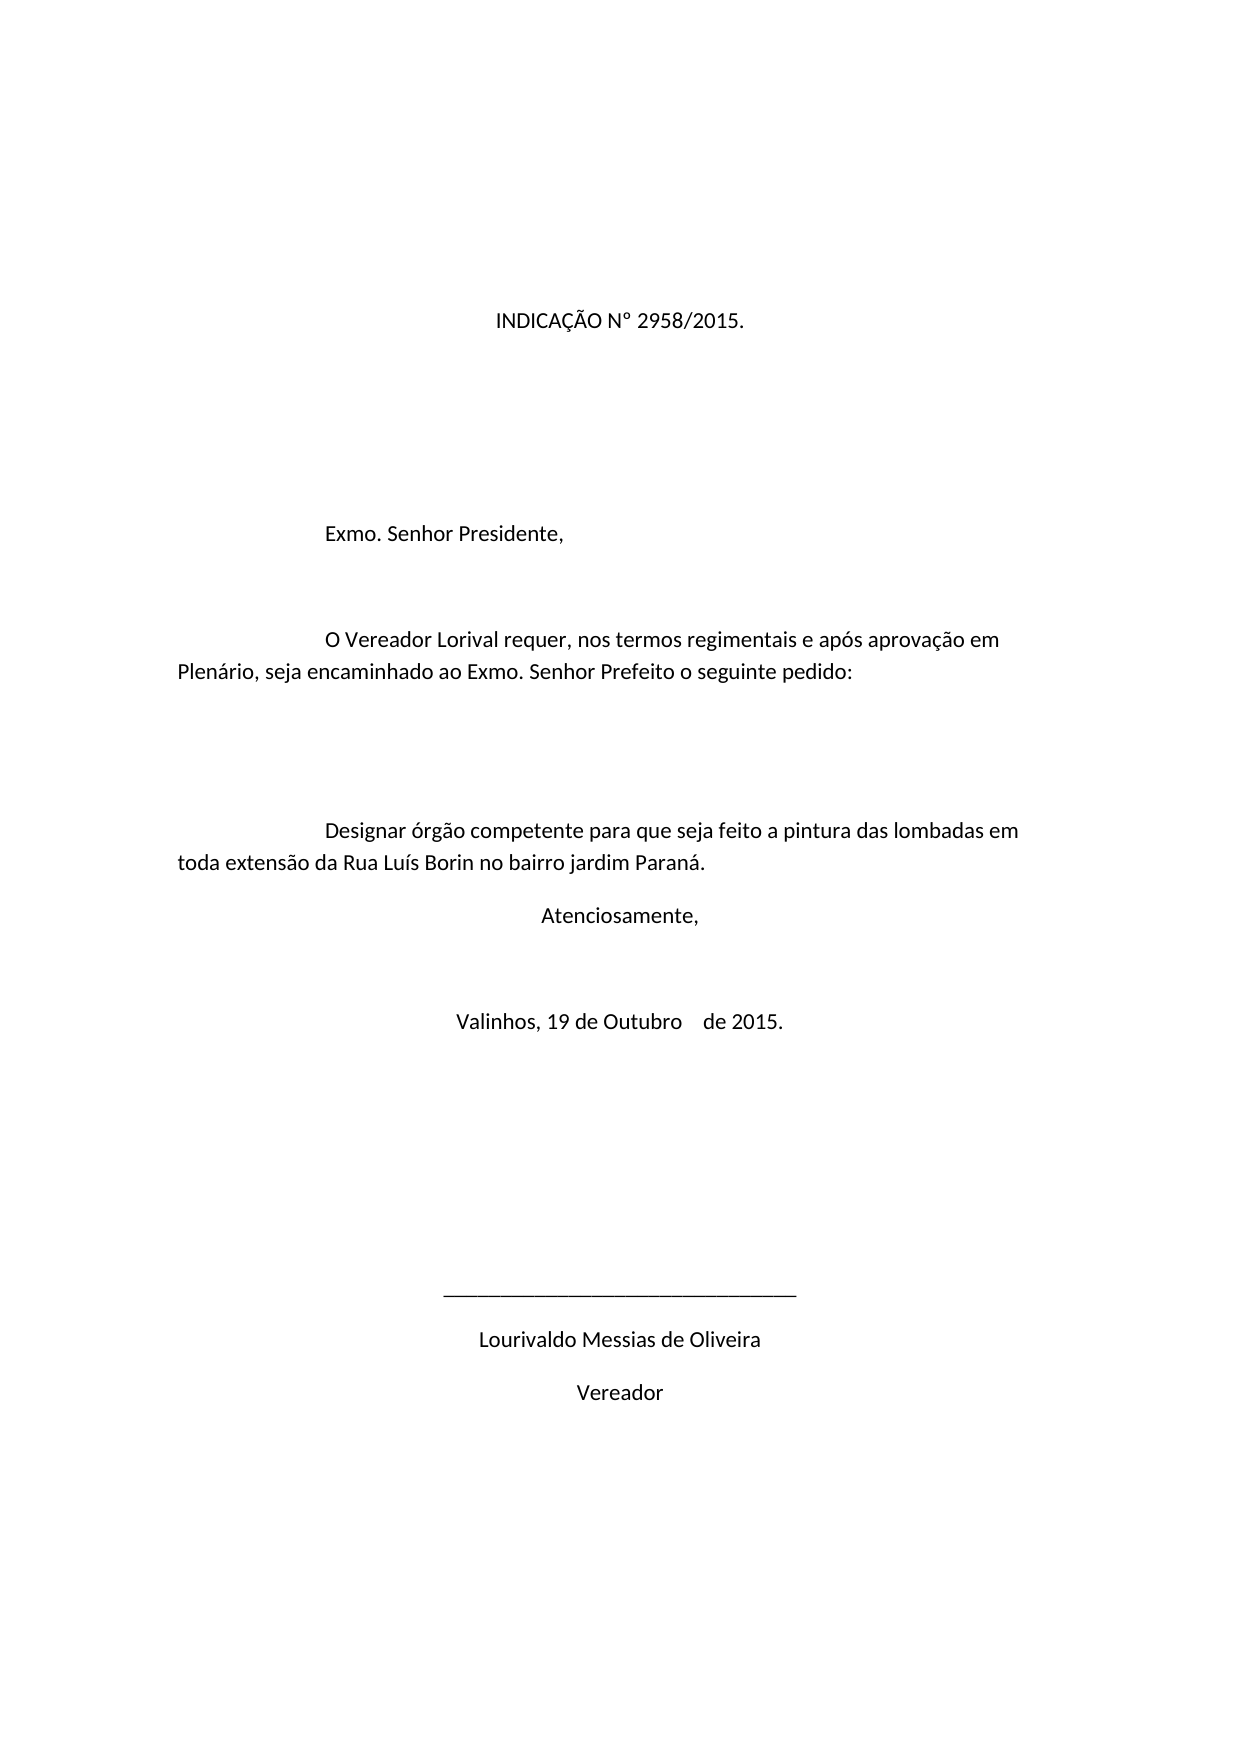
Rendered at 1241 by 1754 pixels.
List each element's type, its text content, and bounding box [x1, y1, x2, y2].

text INDICAÇÃO Nº 2958/2015. [177, 307, 1063, 335]
text Designar órgão competente para que seja feito a pintura das lombadas em toda extensão da Rua Luís Borin no bairro jardim Paraná. [177, 816, 1063, 876]
text O Vereador Lorival requer, nos termos regimentais e após aprovação em Plenário, seja encaminhado ao Exmo. Senhor Prefeito o seguinte pedido: [177, 625, 1063, 685]
text Lourivaldo Messias de Oliveira [177, 1325, 1063, 1353]
text _______________________________ [177, 1272, 1063, 1300]
text Atenciosamente, [177, 901, 1063, 929]
text Vereador [177, 1378, 1063, 1406]
text Exmo. Senhor Presidente, [177, 519, 1063, 547]
text Valinhos, 19 de Outubro de 2015. [177, 1007, 1063, 1035]
